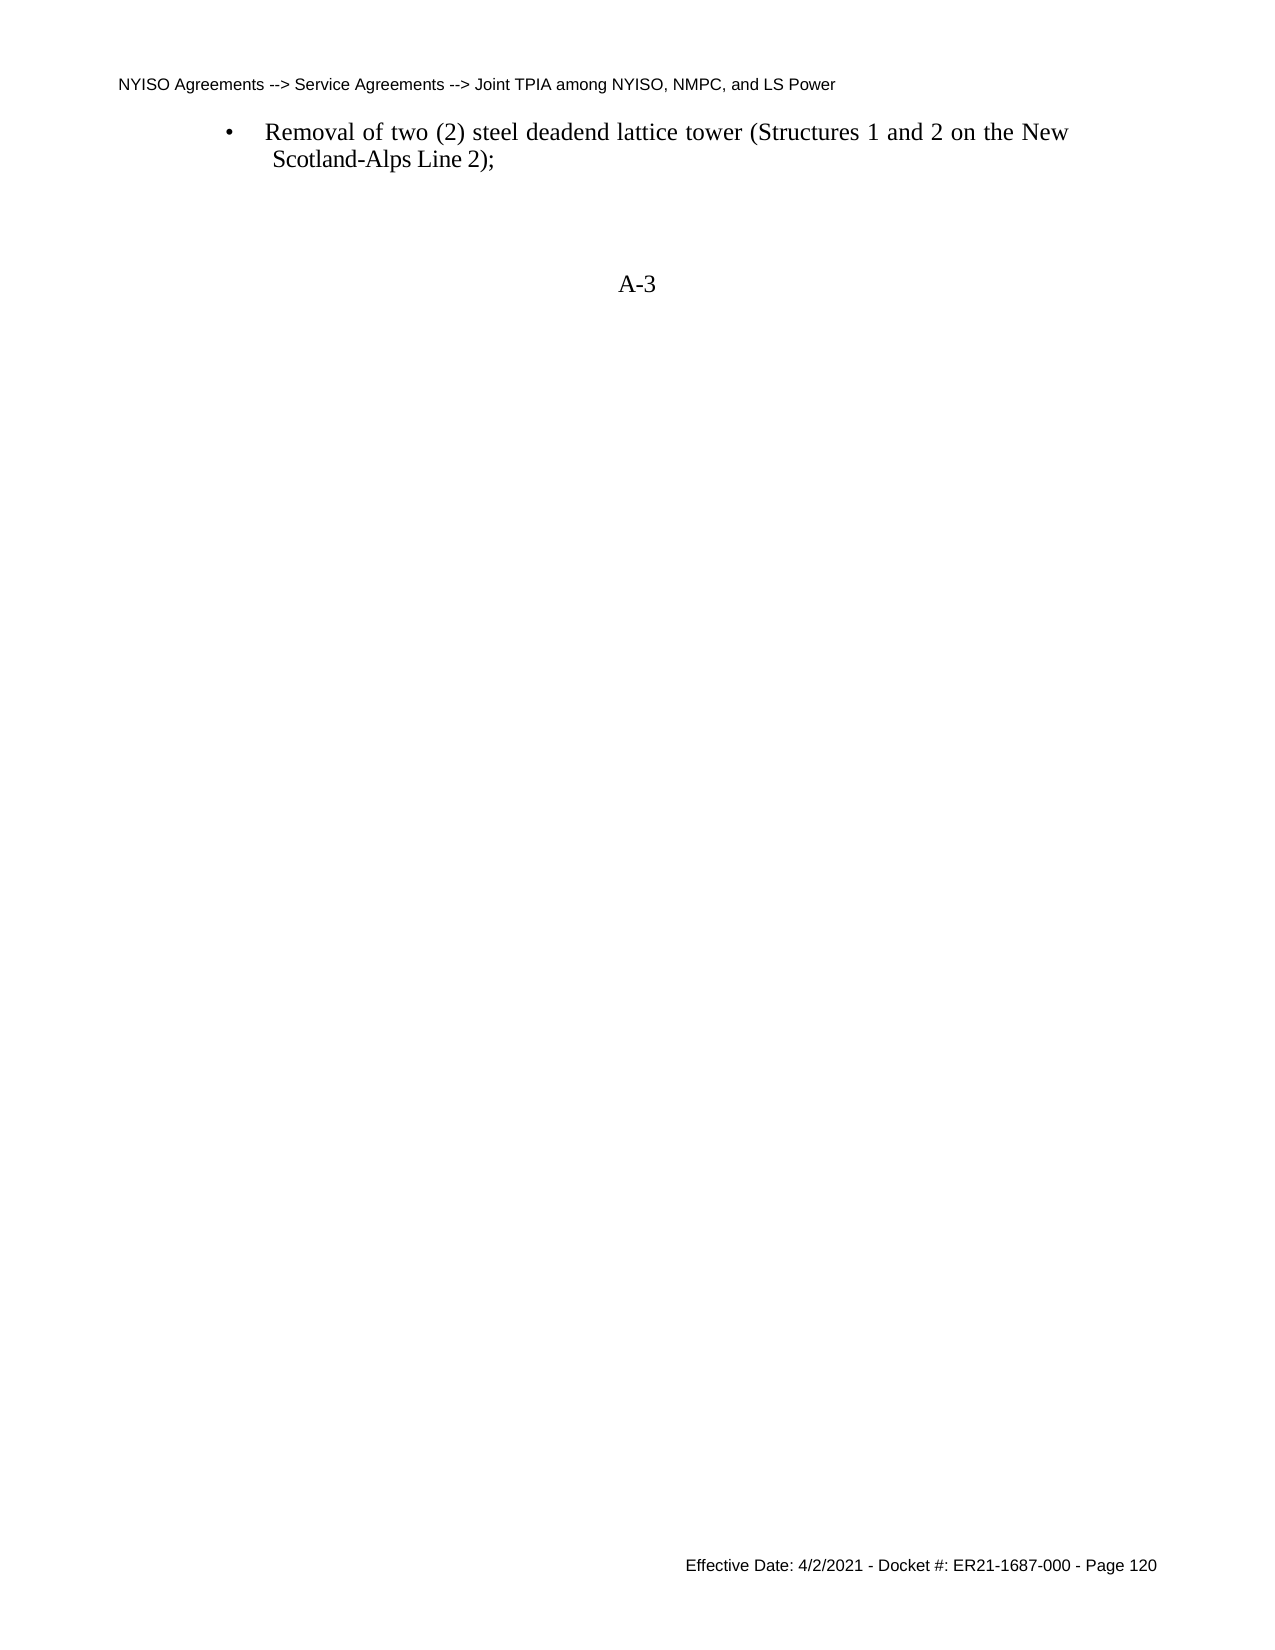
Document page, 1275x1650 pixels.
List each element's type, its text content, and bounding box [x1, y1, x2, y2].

text • Removal of two (2) steel deadend lattice tower (Structures 1 and 2 on the New Scotland-Alps Line 2); [225, 119, 1078, 173]
text A-3 [618, 270, 1275, 299]
